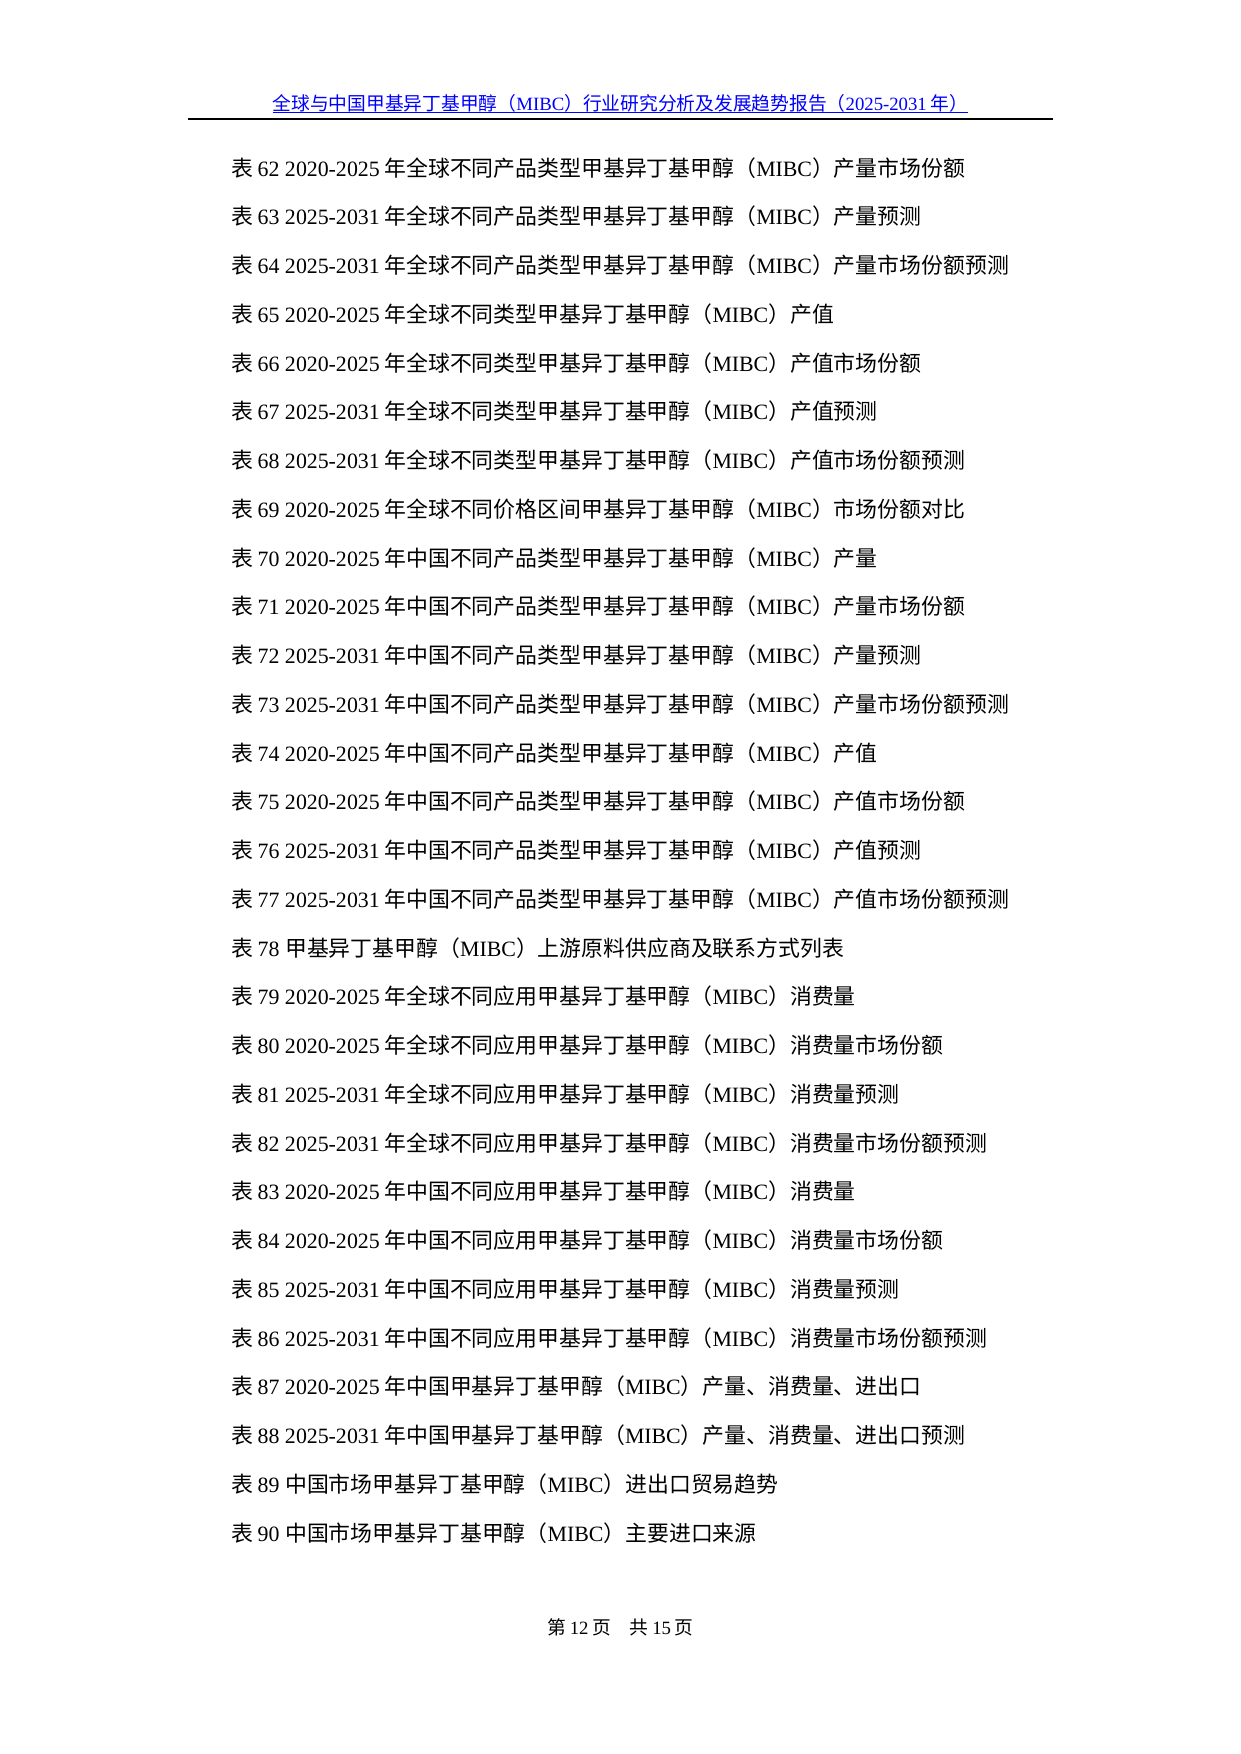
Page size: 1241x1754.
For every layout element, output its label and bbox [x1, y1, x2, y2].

text [187, 150, 1053, 1548]
